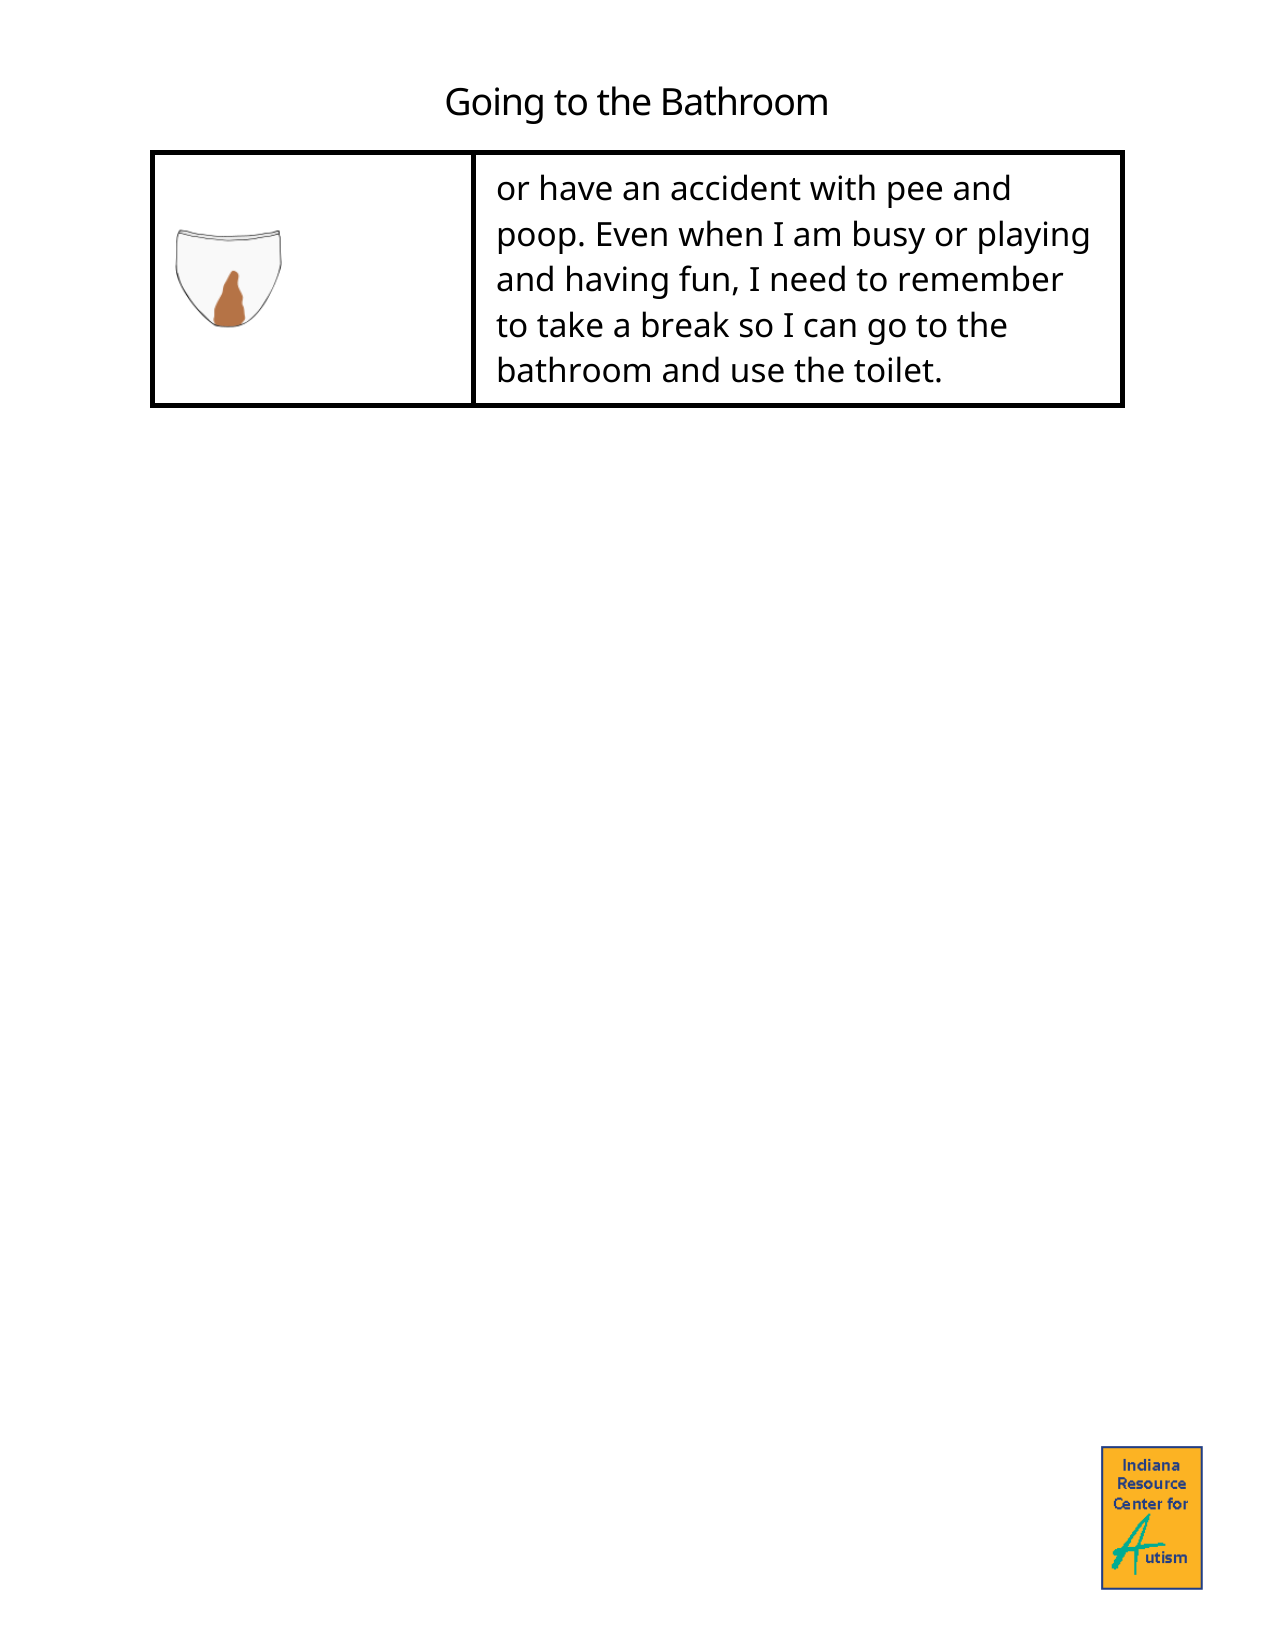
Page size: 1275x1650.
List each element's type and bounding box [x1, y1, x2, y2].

table_cell [476, 155, 1120, 403]
table_cell [155, 155, 471, 403]
picture [1100, 1445, 1204, 1591]
picture [174, 224, 283, 333]
